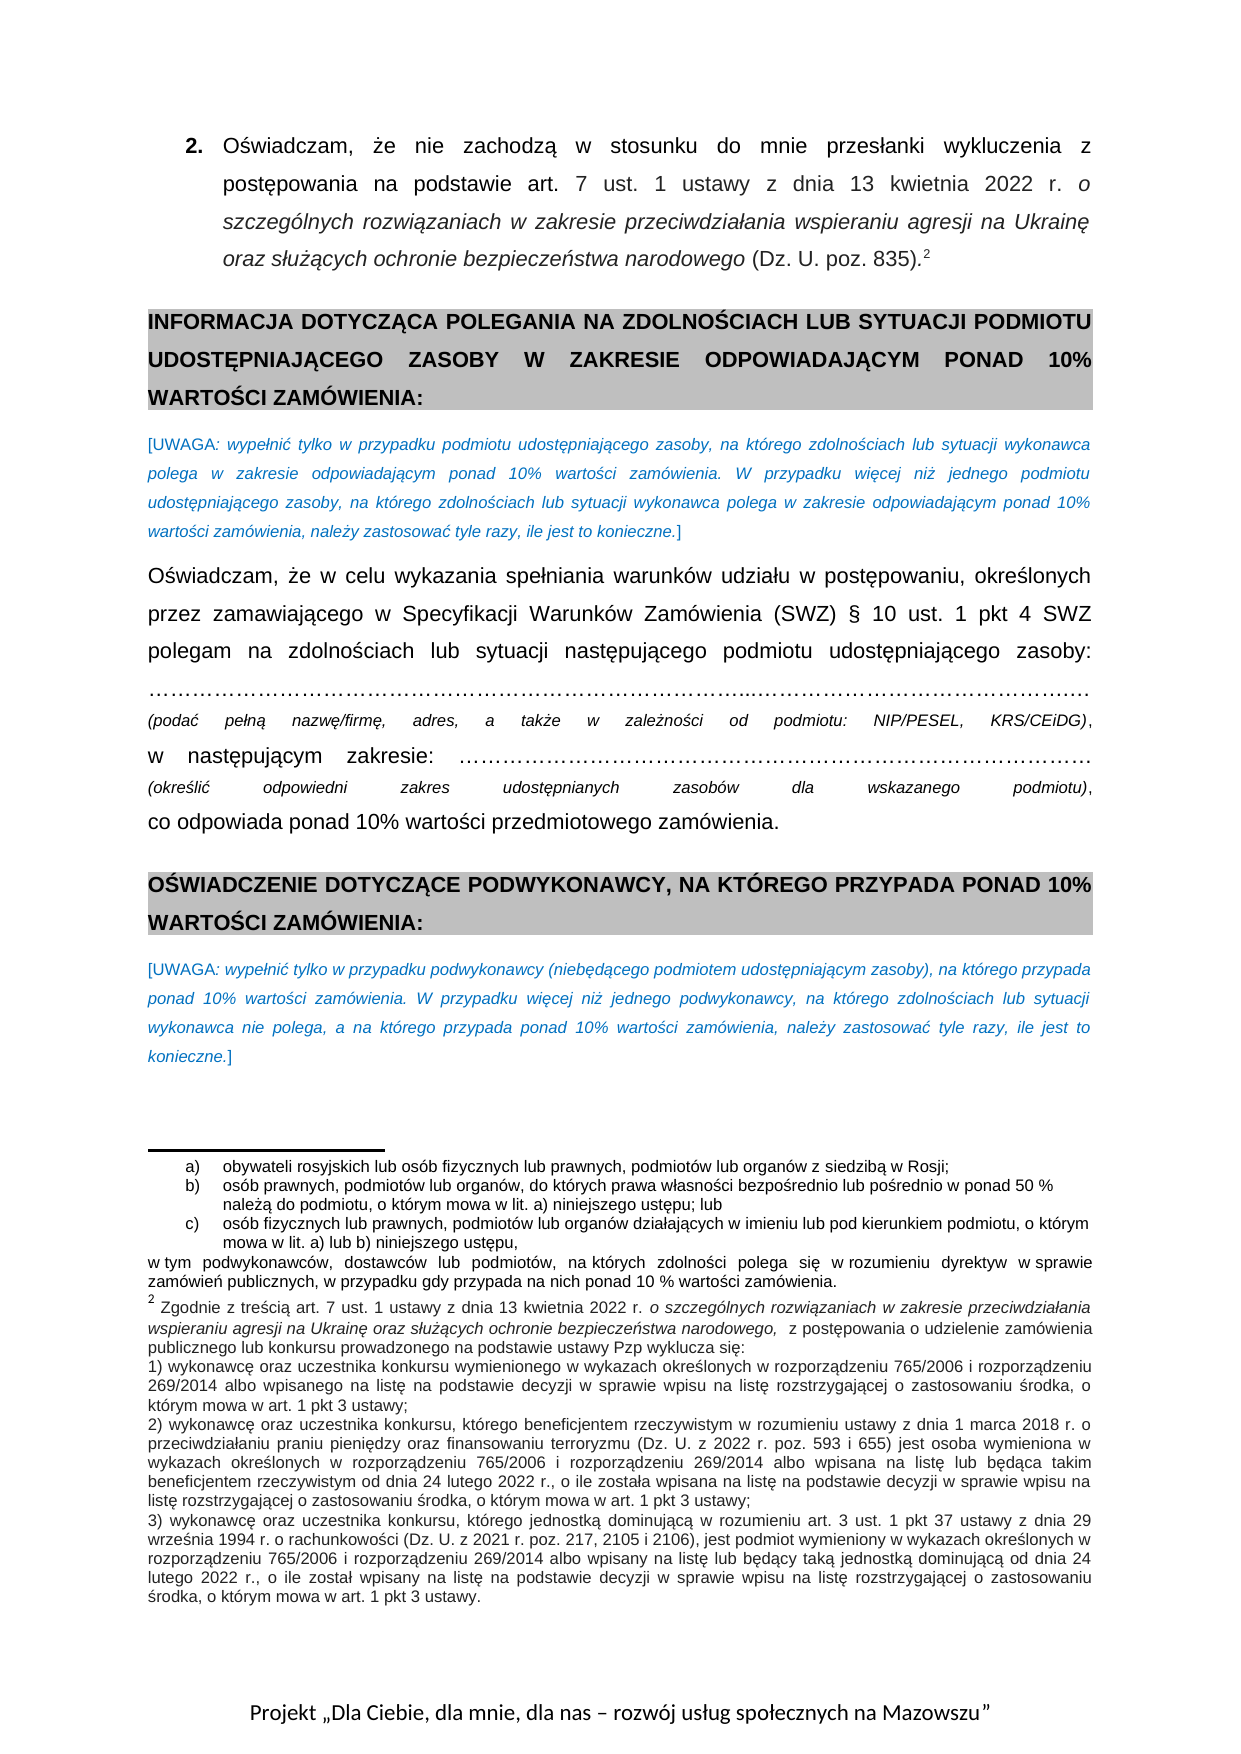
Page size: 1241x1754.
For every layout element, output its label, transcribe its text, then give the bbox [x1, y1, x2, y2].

text [UWAGA: wypełnić tylko w przypadku podmiotu udostępniającego zasoby, na którego zdolnościach lub sytuacji wykonawca polega w zakresie odpowiadającym ponad 10% wartości zamówienia. W przypadku więcej niż jednego podmiotu udostępniającego zasoby, na którego zdolnościach lub sytuacji wykonawca polega w zakresie odpowiadającym ponad 10% wartości zamówienia, należy zastosować tyle razy, ile jest to konieczne.] [148, 435, 1093, 541]
text [UWAGA: wypełnić tylko w przypadku podwykonawcy (niebędącego podmiotem udostępniającym zasoby), na którego przypada ponad 10% wartości zamówienia. W przypadku więcej niż jednego podwykonawcy, na którego zdolnościach lub sytuacji wykonawca nie polega, a na którego przypada ponad 10% wartości zamówienia, należy zastosować tyle razy, ile jest to konieczne.] [148, 960, 1093, 1066]
text Oświadczam, że w celu wykazania spełniania warunków udziału w postępowaniu, określonych przez zamawiającego w Specyfikacji Warunków Zamówienia (SWZ) § 10 ust. 1 pkt 4 SWZ polegam na zdolnościach lub sytuacji następującego podmiotu udostępniającego zasoby: ………………………………………………………………………...…………………………………….… (podać pełną nazwę/firmę, adres, a także w zależności od podmiotu: NIP/PESEL, KRS/CEiDG), w następującym zakresie: …………………………………………………………………………… (określić odpowiedni zakres udostępnianych zasobów dla wskazanego podmiotu), co odpowiada ponad 10% wartości przedmiotowego zamówienia. [148, 563, 1093, 834]
text INFORMACJA DOTYCZĄCA POLEGANIA NA ZDOLNOŚCIACH LUB SYTUACJI PODMIOTU UDOSTĘPNIAJĄCEGO ZASOBY W ZAKRESIE ODPOWIADAJĄCYM PONAD 10% WARTOŚCI ZAMÓWIENIA: [148, 309, 1093, 410]
list Oświadczam, że nie zachodzą w stosunku do mnie przesłanki wykluczenia z postępowania na podstawie art. 7 ust. 1 ustawy z dnia 13 kwietnia 2022 r. o szczególnych rozwiązaniach w zakresie przeciwdziałania wspieraniu agresji na Ukrainę oraz służących ochronie bezpieczeństwa narodowego (Dz. U. poz. 835). [185, 133, 1093, 272]
text OŚWIADCZENIE DOTYCZĄCE PODWYKONAWCY, NA KTÓREGO PRZYPADA PONAD 10% WARTOŚCI ZAMÓWIENIA: [148, 872, 1093, 935]
